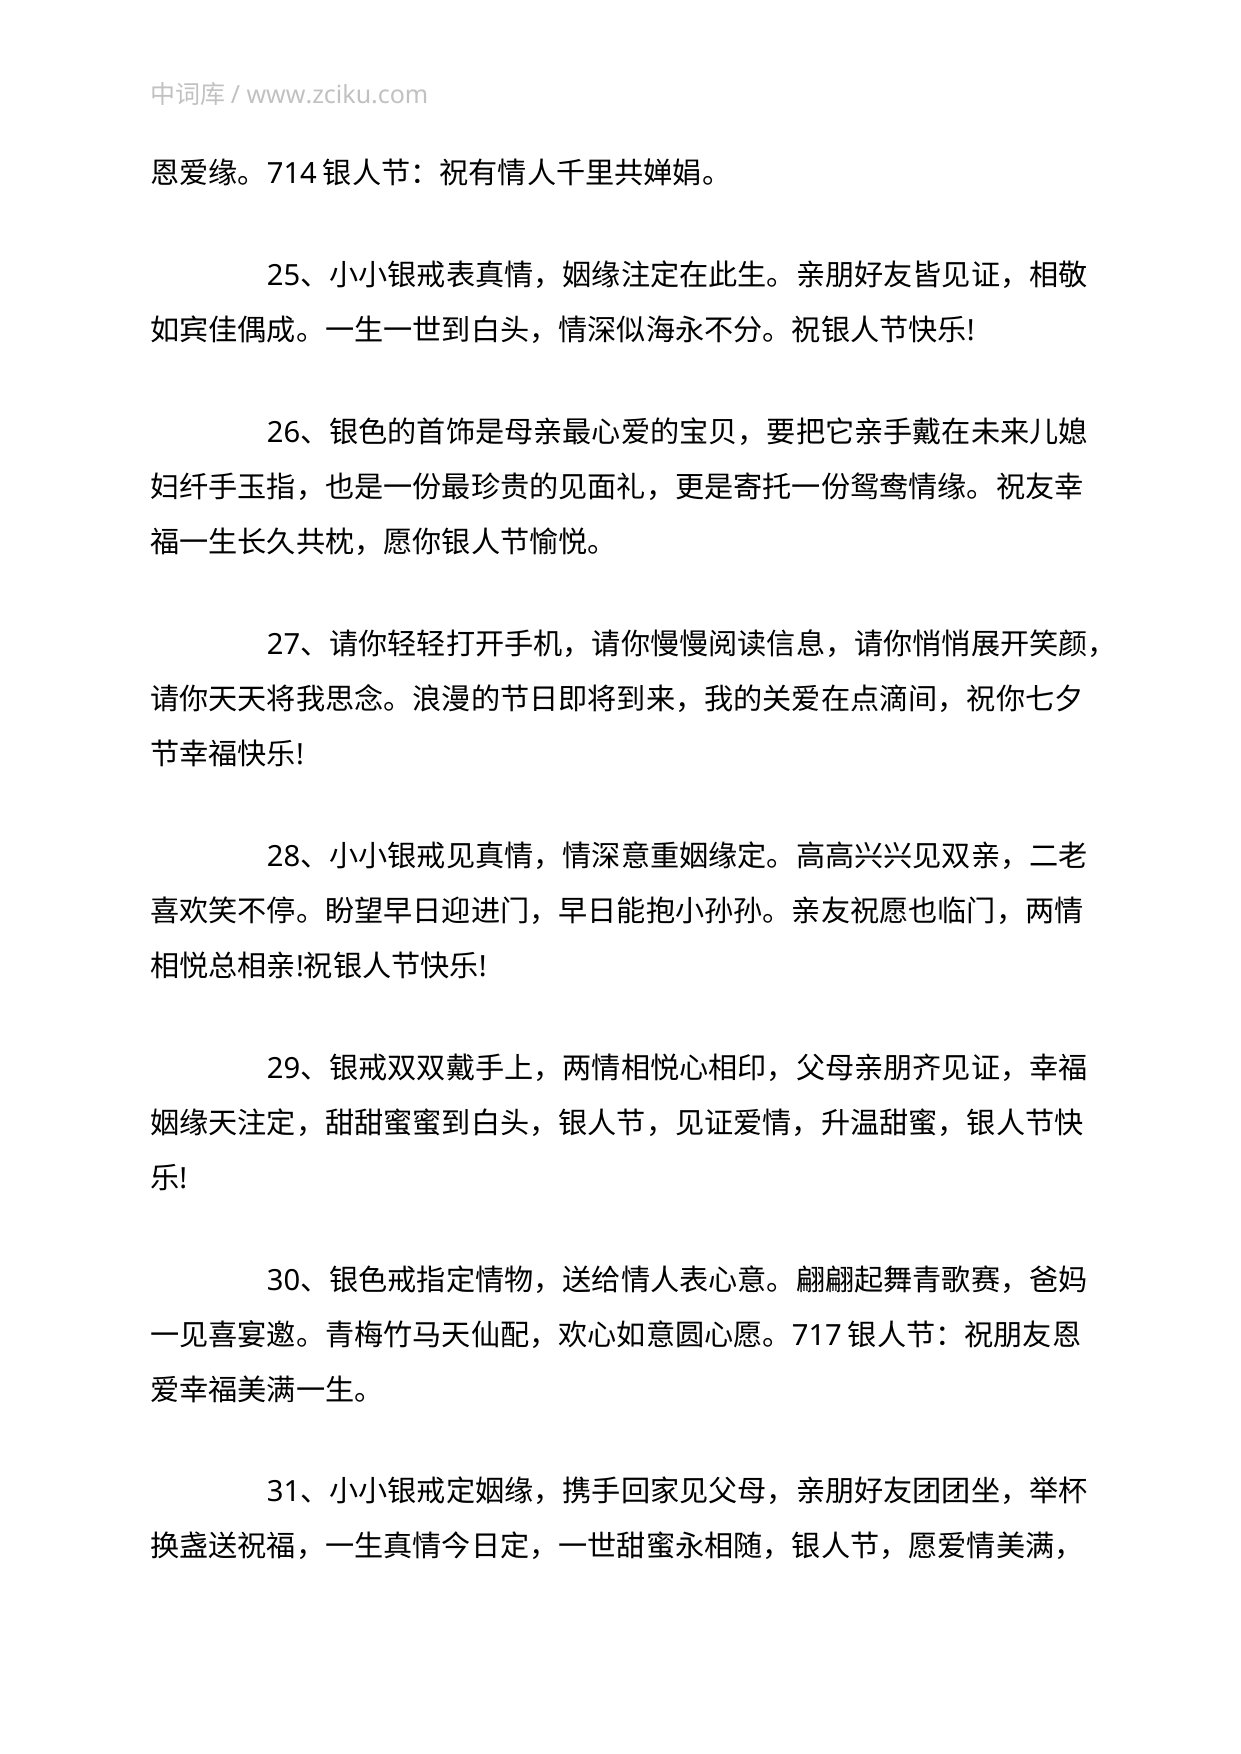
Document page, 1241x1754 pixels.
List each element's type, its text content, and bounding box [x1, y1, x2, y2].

text 30、银色戒指定情物，送给情人表心意。翩翩起舞青歌赛，爸妈一见喜宴邀。青梅竹马天仙配，欢心如意圆心愿。717银人节：祝朋友恩爱幸福美满一生。 [150, 1256, 1090, 1408]
text 28、小小银戒见真情，情深意重姻缘定。高高兴兴见双亲，二老喜欢笑不停。盼望早日迎进门，早日能抱小孙孙。亲友祝愿也临门，两情相悦总相亲!祝银人节快乐! [150, 832, 1090, 985]
text 26、银色的首饰是母亲最心爱的宝贝，要把它亲手戴在未来儿媳妇纤手玉指，也是一份最珍贵的见面礼，更是寄托一份鸳鸯情缘。祝友幸福一生长久共枕，愿你银人节愉悦。 [150, 409, 1090, 561]
text 27、请你轻轻打开手机，请你慢慢阅读信息，请你悄悄展开笑颜，请你天天将我思念。浪漫的节日即将到来，我的关爱在点滴间，祝你七夕节幸福快乐! [150, 621, 1090, 773]
text 29、银戒双双戴手上，两情相悦心相印，父母亲朋齐见证，幸福姻缘天注定，甜甜蜜蜜到白头，银人节，见证爱情，升温甜蜜，银人节快乐! [150, 1044, 1090, 1197]
text 25、小小银戒表真情，姻缘注定在此生。亲朋好友皆见证，相敬如宾佳偶成。一生一世到白头，情深似海永不分。祝银人节快乐! [150, 252, 1090, 349]
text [150, 1468, 1090, 1565]
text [150, 150, 1090, 192]
